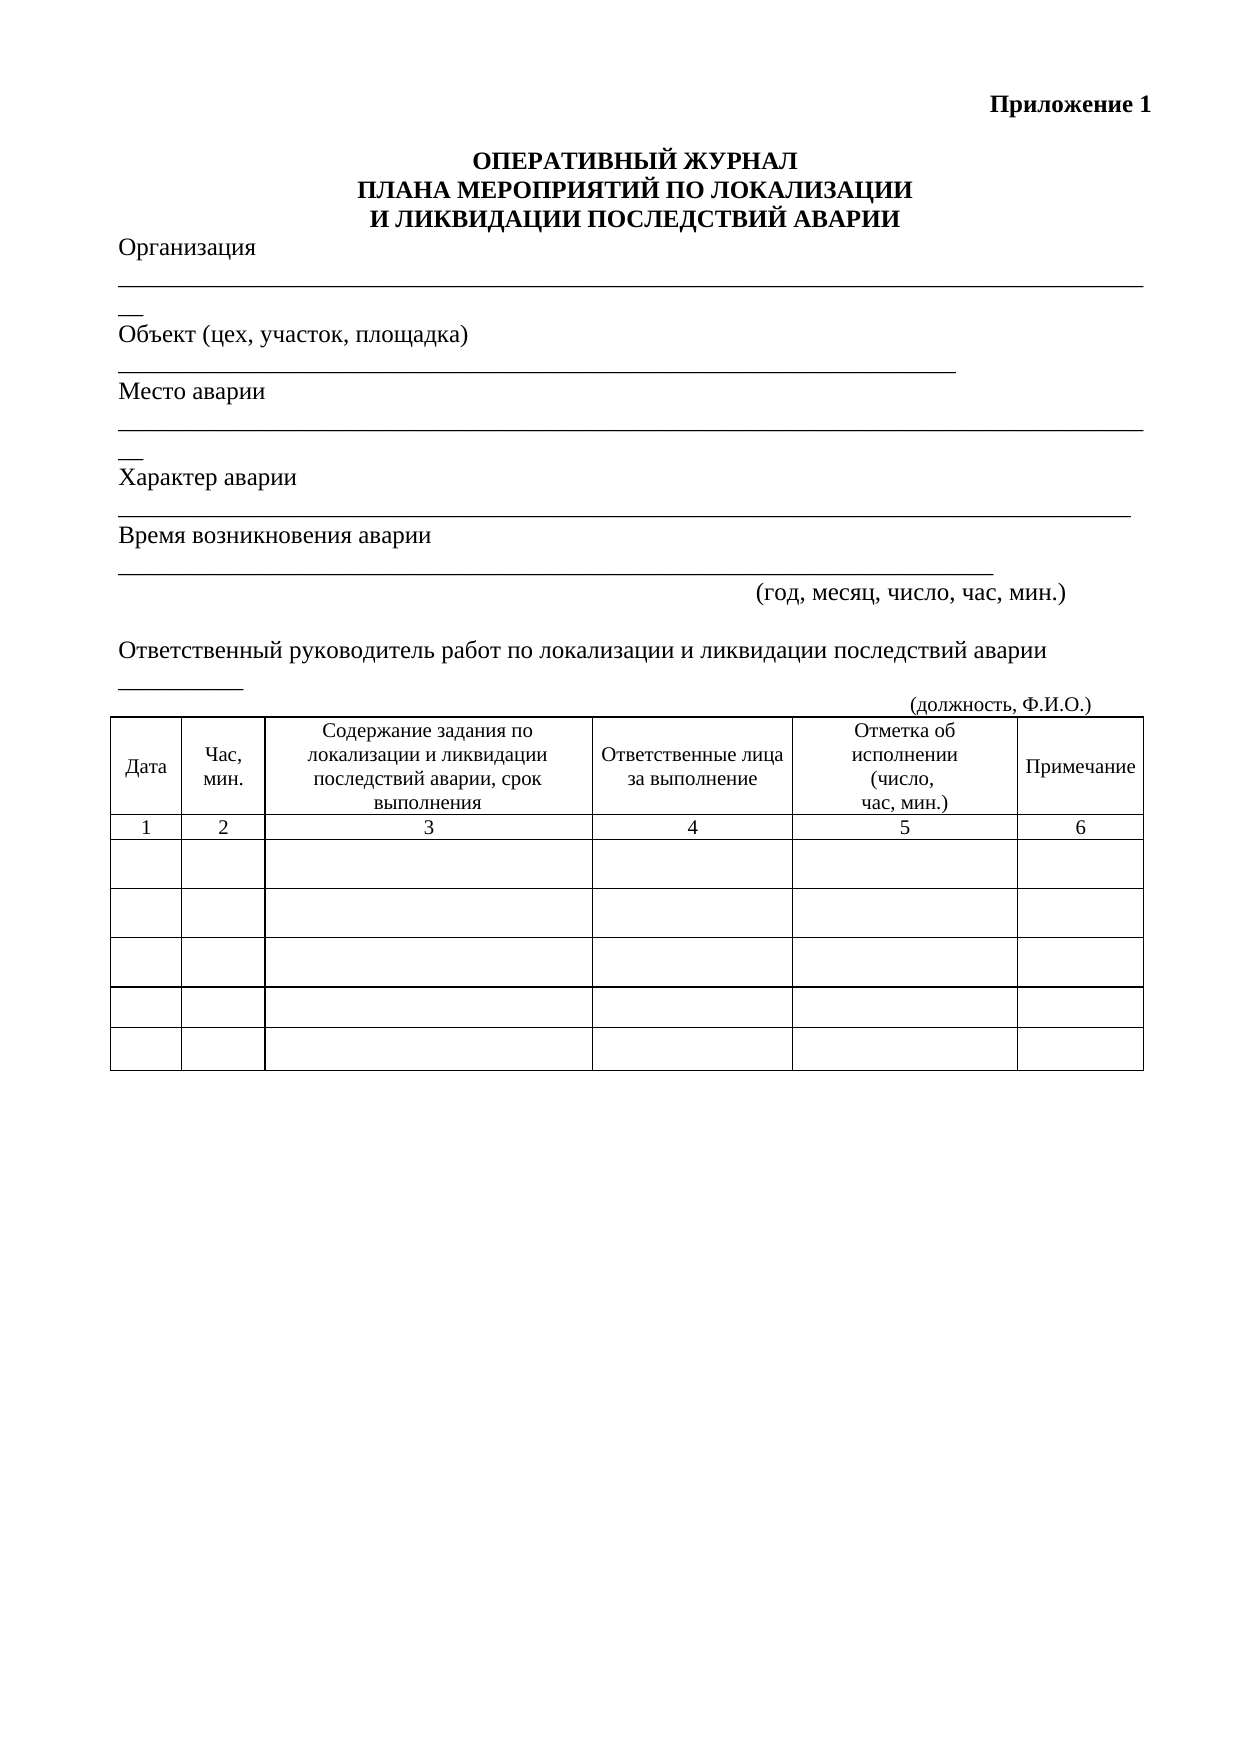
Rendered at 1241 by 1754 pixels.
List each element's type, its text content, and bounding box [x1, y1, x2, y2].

table_cell [182, 889, 264, 937]
table_cell 5 [793, 815, 1017, 839]
table_header Дата [111, 718, 181, 814]
table_cell 4 [593, 815, 792, 839]
table_header Ответственные лица за выполнение [593, 718, 792, 814]
table_cell 1 [111, 815, 181, 839]
table_header Содержание задания по локализации и ликвидации последствий аварии, срок выполнения [266, 718, 592, 814]
table_cell [111, 840, 181, 888]
table_cell [111, 889, 181, 937]
table_cell [1018, 889, 1143, 937]
text Место аварии ____________________________________________________________________________________ [118, 376, 1152, 462]
table_cell [593, 938, 792, 986]
table_cell [266, 938, 592, 986]
text Ответственный руководитель работ по локализации и ликвидации последствий аварии __________ [118, 635, 1152, 692]
text ОПЕРАТИВНЫЙ ЖУРНАЛ [118, 146, 1152, 175]
table_cell [266, 889, 592, 937]
table_cell [1018, 840, 1143, 888]
table_cell [182, 840, 264, 888]
text Приложение 1 [118, 89, 1152, 117]
table_cell [111, 988, 181, 1027]
table_cell [182, 938, 264, 986]
table_cell [793, 938, 1017, 986]
text (год, месяц, число, час, мин.) [118, 577, 1152, 606]
table_cell [1018, 938, 1143, 986]
text ПЛАНА МЕРОПРИЯТИЙ ПО ЛОКАЛИЗАЦИИ [118, 175, 1152, 204]
table_cell 3 [266, 815, 592, 839]
table_cell [1018, 1028, 1143, 1070]
table_cell [593, 889, 792, 937]
table_cell [182, 988, 264, 1027]
text Время возникновения аварии ______________________________________________________________________ [118, 520, 1152, 577]
text И ЛИКВИДАЦИИ ПОСЛЕДСТВИЙ АВАРИИ [118, 204, 1152, 232]
table_cell [593, 840, 792, 888]
table_cell [182, 1028, 264, 1070]
table_cell 6 [1018, 815, 1143, 839]
table_cell [111, 938, 181, 986]
table_cell [793, 1028, 1017, 1070]
text Организация ____________________________________________________________________________________ [118, 232, 1152, 319]
text Характер аварии _________________________________________________________________________________ [118, 462, 1152, 520]
table_cell [793, 889, 1017, 937]
table_cell [793, 840, 1017, 888]
table_header Примечание [1018, 718, 1143, 814]
table_header Час, мин. [182, 718, 264, 814]
table_cell [266, 840, 592, 888]
table_cell [111, 1028, 181, 1070]
text (должность, Ф.И.О.) [118, 692, 1152, 716]
table_cell 2 [182, 815, 264, 839]
table_cell [1018, 988, 1143, 1027]
table_cell [593, 988, 792, 1027]
table_cell [266, 988, 592, 1027]
text Объект (цех, участок, площадка) ___________________________________________________________________ [118, 319, 1152, 376]
table_cell [266, 1028, 592, 1070]
table_cell [793, 988, 1017, 1027]
table_cell [593, 1028, 792, 1070]
table_header Отметка об исполнении (число, час, мин.) [793, 718, 1017, 814]
